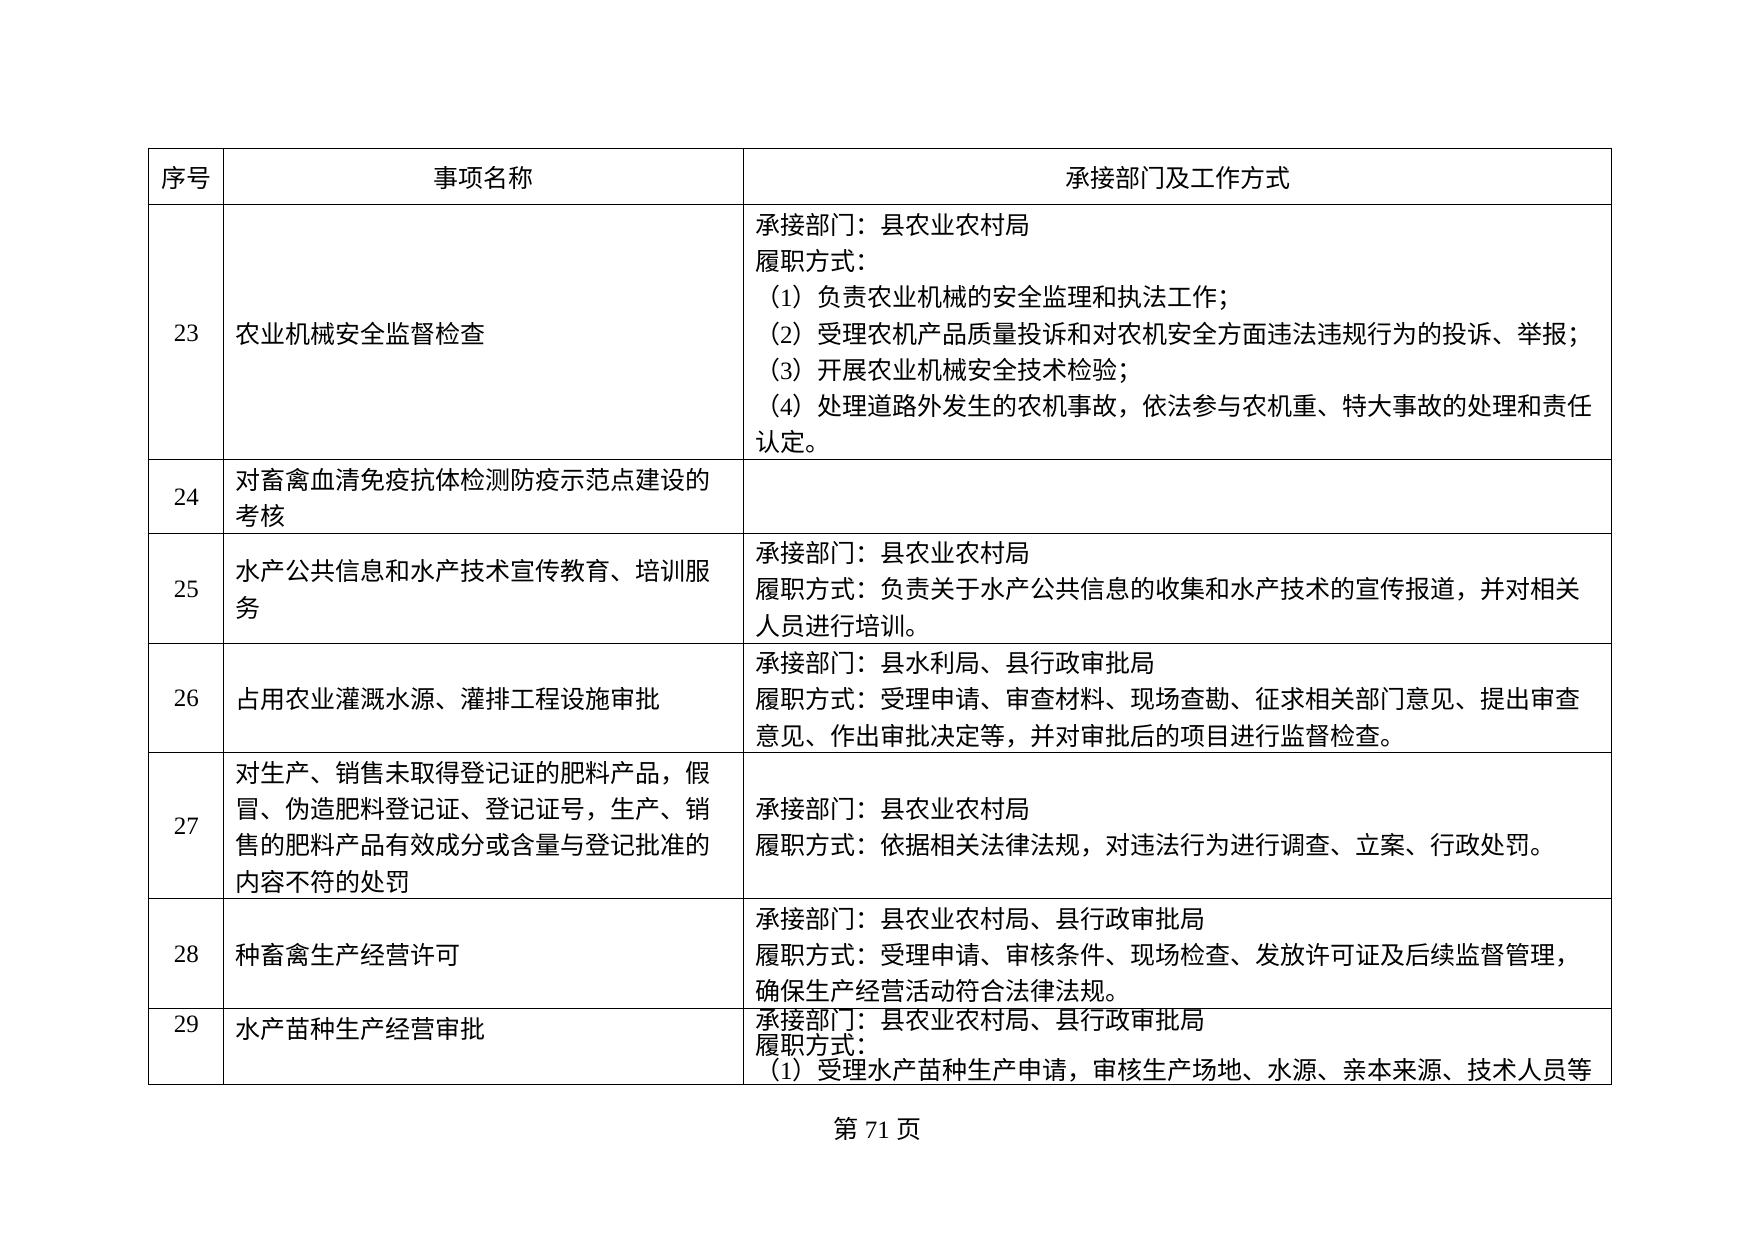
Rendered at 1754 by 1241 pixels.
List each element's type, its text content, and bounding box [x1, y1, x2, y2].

table_cell 水产苗种生产经营审批 [224, 1009, 743, 1084]
table_cell 对畜禽血清免疫抗体检测防疫示范点建设的考核 [224, 460, 743, 533]
table_cell [149, 534, 223, 642]
table_header 承接部门及工作方式 [744, 149, 1611, 204]
table_cell [149, 753, 223, 898]
table_cell 占用农业灌溉水源、灌排工程设施审批 [224, 644, 743, 752]
table_cell 种畜禽生产经营许可 [224, 899, 743, 1008]
table_cell 水产公共信息和水产技术宣传教育、培训服务 [224, 534, 743, 642]
table_cell 农业机械安全监督检查 [224, 205, 743, 459]
table_cell [149, 205, 223, 459]
table_cell [149, 899, 223, 1008]
table_cell 承接部门：县农业农村局、县行政审批局 履职方式：受理申请、审核条件、现场检查、发放许可证及后续监督管理，确保生产经营活动符合法律法规。 [744, 899, 1611, 1008]
table_cell 对生产、销售未取得登记证的肥料产品，假冒、伪造肥料登记证、登记证号，生产、销售的肥料产品有效成分或含量与登记批准的内容不符的处罚 [224, 753, 743, 898]
table_cell [149, 1009, 223, 1084]
table_cell [744, 460, 1611, 533]
table_cell 承接部门：县水利局、县行政审批局 履职方式：受理申请、审查材料、现场查勘、征求相关部门意见、提出审查意见、作出审批决定等，并对审批后的项目进行监督检查。 [744, 644, 1611, 752]
table_header 序号 [149, 149, 223, 204]
table_cell 承接部门：县农业农村局 履职方式：负责关于水产公共信息的收集和水产技术的宣传报道，并对相关人员进行培训。 [744, 534, 1611, 642]
table_header 事项名称 [224, 149, 743, 204]
table_cell [149, 460, 223, 533]
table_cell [744, 1009, 1611, 1084]
table_cell 承接部门：县农业农村局 履职方式：依据相关法律法规，对违法行为进行调查、立案、行政处罚。 [744, 753, 1611, 898]
table_cell [149, 644, 223, 752]
table_cell 承接部门：县农业农村局 履职方式： （1）负责农业机械的安全监理和执法工作； （2）受理农机产品质量投诉和对农机安全方面违法违规行为的投诉、举报； （3）开展农业机械安全技术检验； （4）处理道路外发生的农机事故，依法参与农机重、特大事故的处理和责任认定。 [744, 205, 1611, 459]
